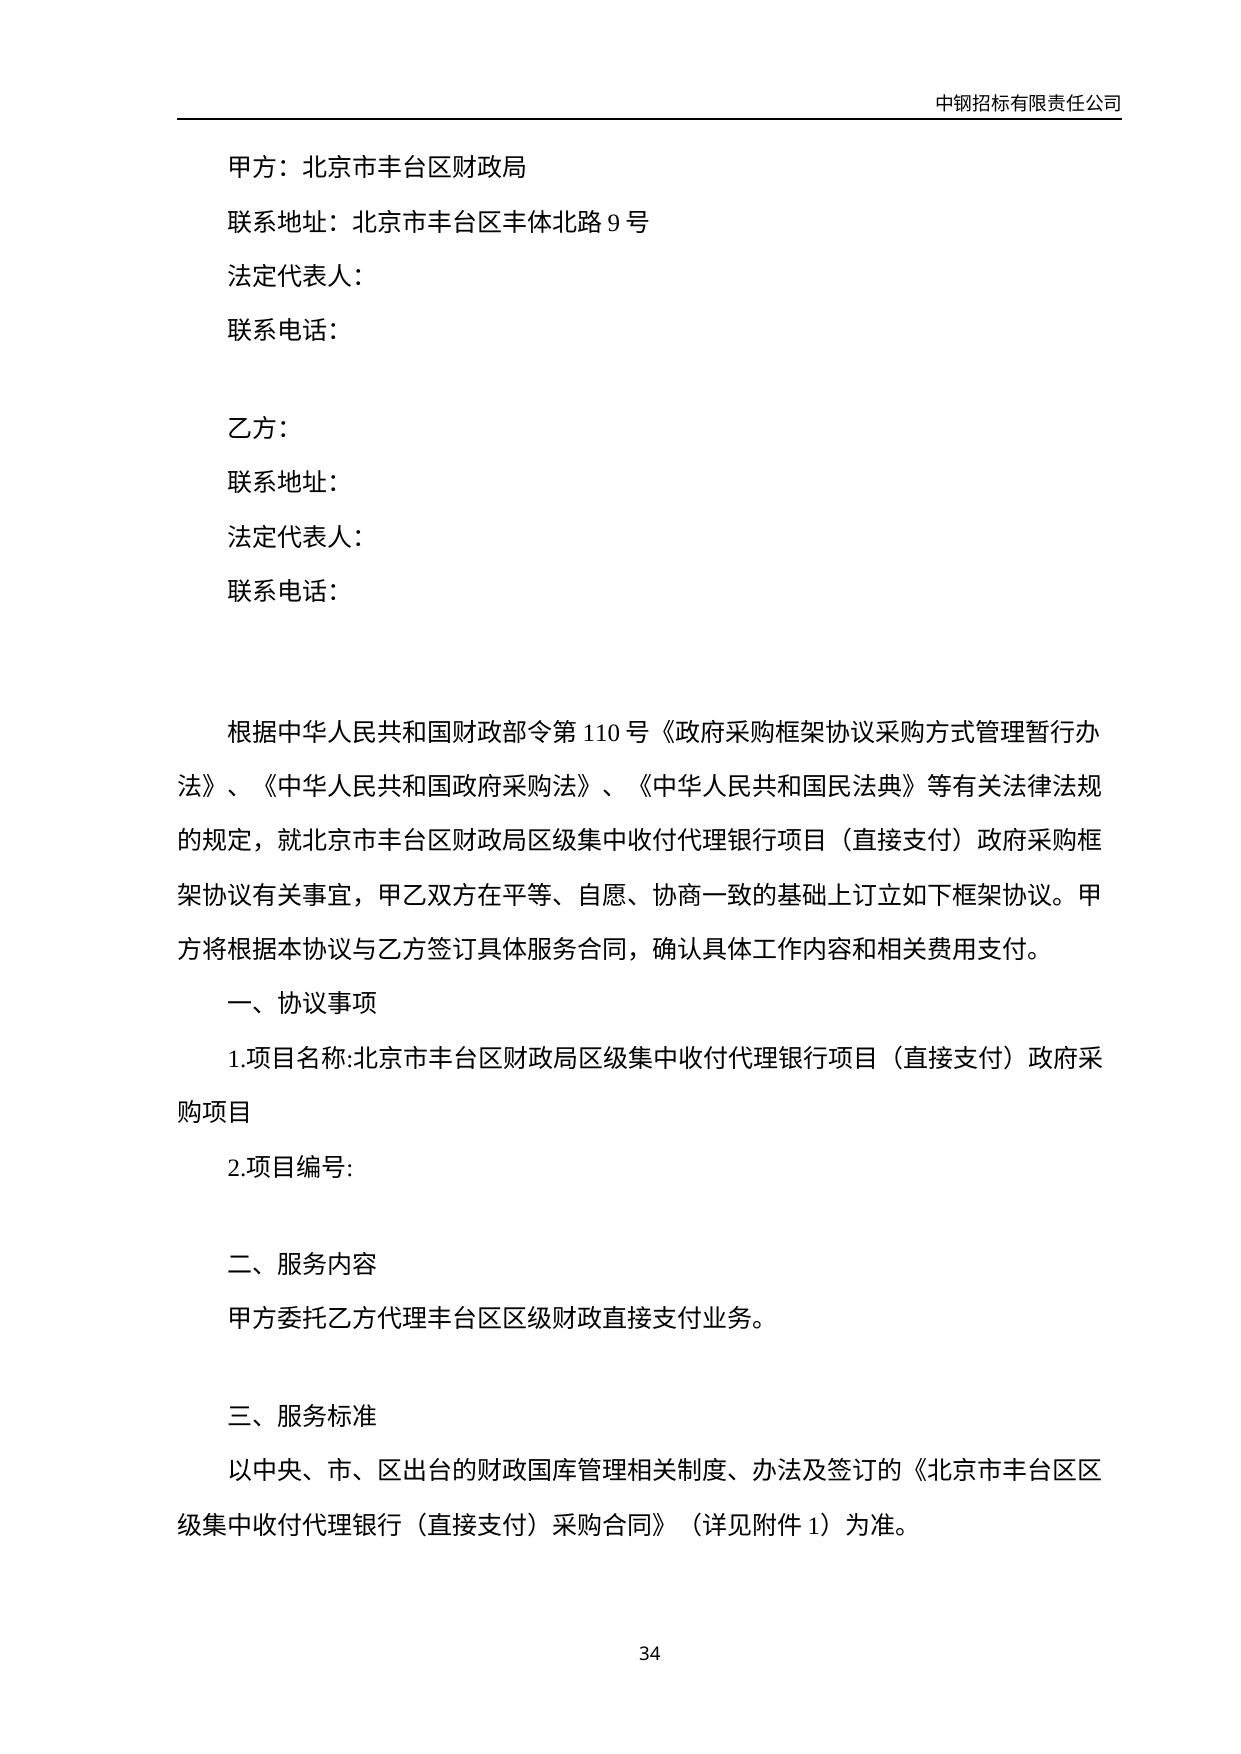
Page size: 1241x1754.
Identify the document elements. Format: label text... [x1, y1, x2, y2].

text 二、服务内容 [177, 1244, 1122, 1281]
text 2.项目编号: [177, 1147, 1122, 1183]
text 联系地址：北京市丰台区丰体北路9号 [177, 202, 1122, 238]
text 乙方： [177, 408, 1122, 444]
text 联系电话： [177, 571, 1122, 608]
text 法定代表人： [177, 256, 1122, 293]
text 联系电话： [177, 311, 1122, 347]
text 三、服务标准 [177, 1396, 1122, 1433]
text 甲方：北京市丰台区财政局 [177, 148, 1122, 184]
text 联系地址： [177, 463, 1122, 499]
text 根据中华人民共和国财政部令第110号《政府采购框架协议采购方式管理暂行办法》、《中华人民共和国政府采购法》、《中华人民共和国民法典》等有关法律法规的规定，就北京市丰台区财政局区级集中收付代理银行项目（直接支付）政府采购框架协议有关事宜，甲乙双方在平等、自愿、协商一致的基础上订立如下框架协议。甲方将根据本协议与乙方签订具体服务合同，确认具体工作内容和相关费用支付。 [177, 712, 1122, 966]
text 甲方委托乙方代理丰台区区级财政直接支付业务。 [177, 1299, 1122, 1335]
text 1.项目名称:北京市丰台区财政局区级集中收付代理银行项目（直接支付）政府采购项目 [177, 1038, 1122, 1129]
text 法定代表人： [177, 517, 1122, 553]
text 一、协议事项 [177, 984, 1122, 1020]
text 以中央、市、区出台的财政国库管理相关制度、办法及签订的《北京市丰台区区级集中收付代理银行（直接支付）采购合同》（详见附件1）为准。 [177, 1451, 1122, 1541]
